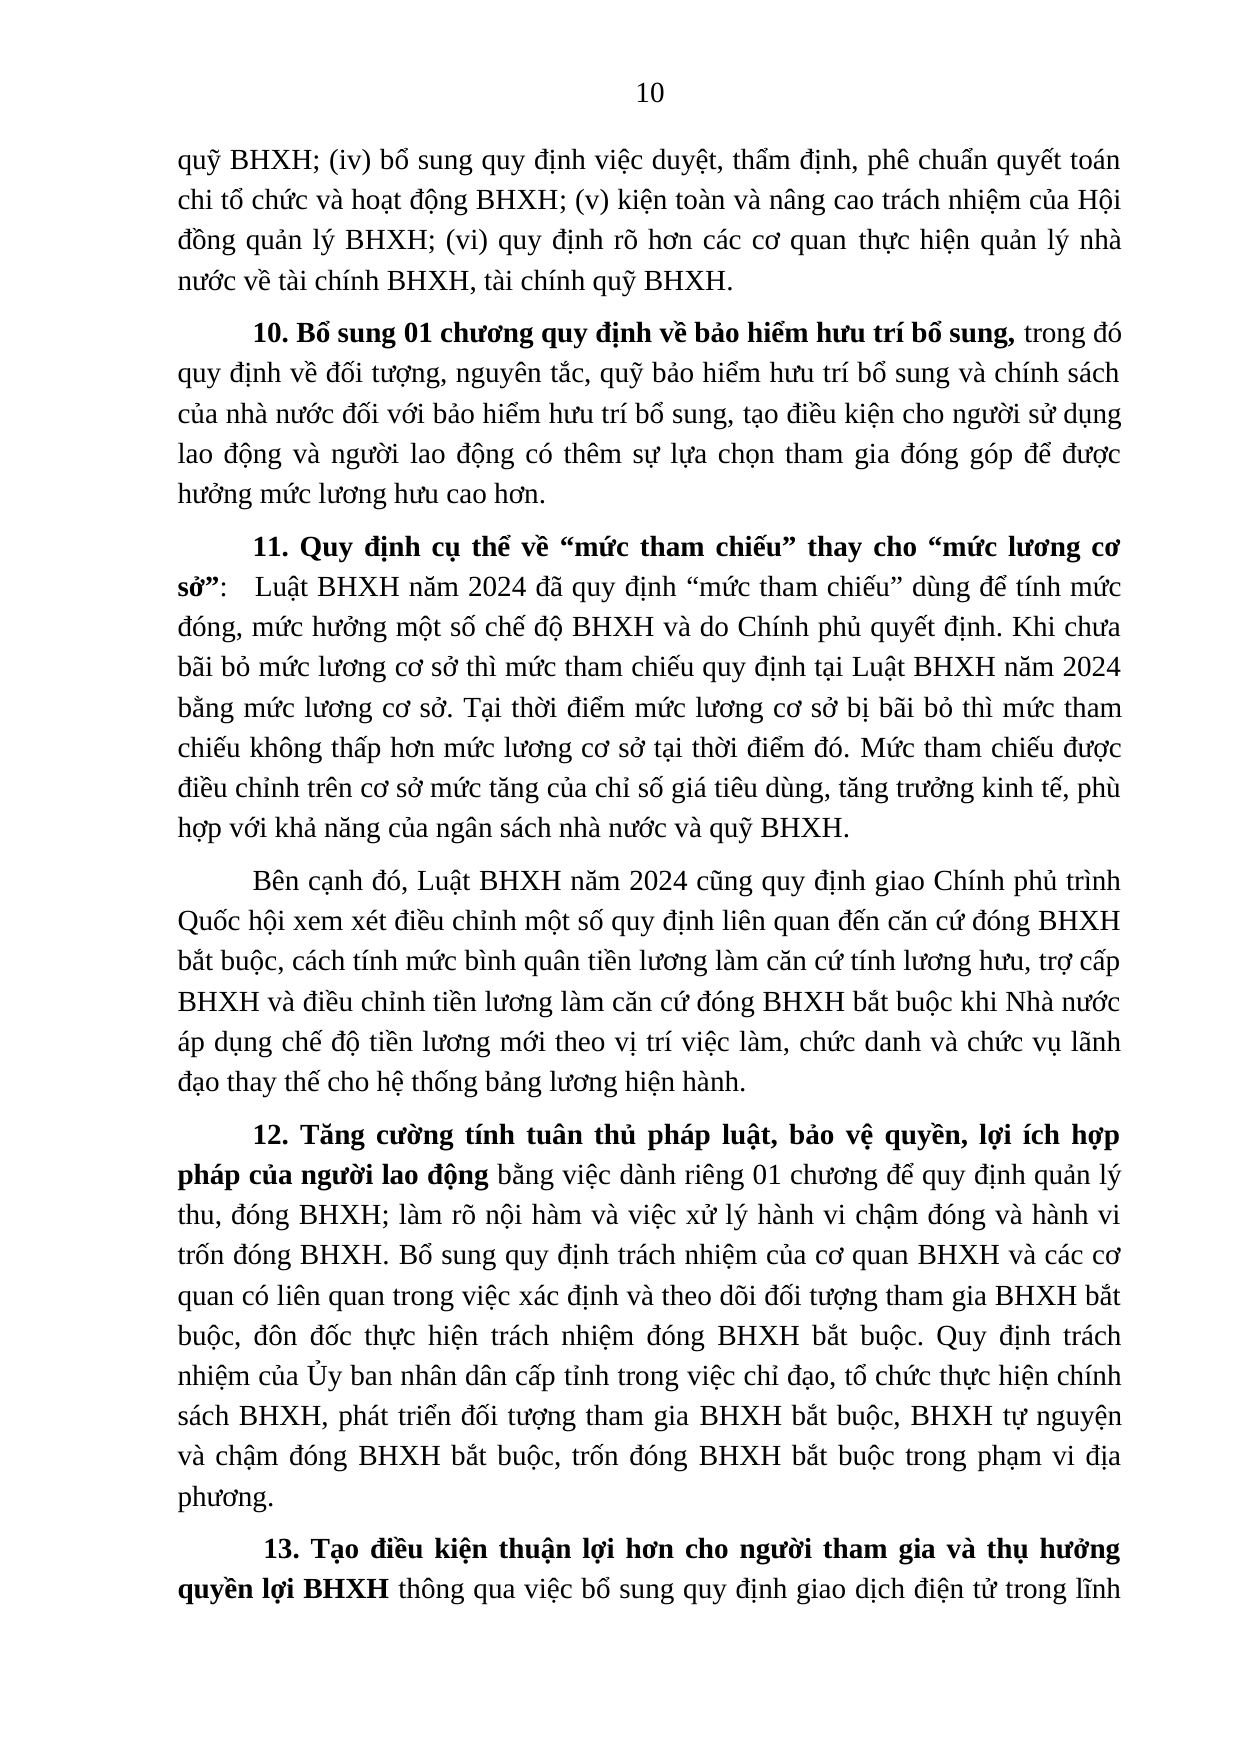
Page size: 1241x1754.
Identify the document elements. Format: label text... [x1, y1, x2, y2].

text 12. Tăng cường tính tuân thủ pháp luật, bảo vệ quyền, lợi ích hợp pháp của người lao động bằng việc dành riêng 01 chương để quy định quản lý thu, đóng BHXH; làm rõ nội hàm và việc xử lý hành vi chậm đóng và hành vi trốn đóng BHXH. Bổ sung quy định trách nhiệm của cơ quan BHXH và các cơ quan có liên quan trong việc xác định và theo dõi đối tượng tham gia BHXH bắt buộc, đôn đốc thực hiện trách nhiệm đóng BHXH bắt buộc. Quy định trách nhiệm của Ủy ban nhân dân cấp tỉnh trong việc chỉ đạo, tổ chức thực hiện chính sách BHXH, phát triển đối tượng tham gia BHXH bắt buộc, BHXH tự nguyện và chậm đóng BHXH bắt buộc, trốn đóng BHXH bắt buộc trong phạm vi địa phương. [177, 1117, 1122, 1512]
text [177, 142, 1122, 296]
text Bên cạnh đó, Luật BHXH năm 2024 cũng quy định giao Chính phủ trình Quốc hội xem xét điều chỉnh một số quy định liên quan đến căn cứ đóng BHXH bắt buộc, cách tính mức bình quân tiền lương làm căn cứ tính lương hưu, trợ cấp BHXH và điều chỉnh tiền lương làm căn cứ đóng BHXH bắt buộc khi Nhà nước áp dụng chế độ tiền lương mới theo vị trí việc làm, chức danh và chức vụ lãnh đạo thay thế cho hệ thống bảng lương hiện hành. [177, 863, 1122, 1098]
text 11. Quy định cụ thể về “mức tham chiếu” thay cho “mức lương cơ sở”: Luật BHXH năm 2024 đã quy định “mức tham chiếu” dùng để tính mức đóng, mức hưởng một số chế độ BHXH và do Chính phủ quyết định. Khi chưa bãi bỏ mức lương cơ sở thì mức tham chiếu quy định tại Luật BHXH năm 2024 bằng mức lương cơ sở. Tại thời điểm mức lương cơ sở bị bãi bỏ thì mức tham chiếu không thấp hơn mức lương cơ sở tại thời điểm đó. Mức tham chiếu được điều chỉnh trên cơ sở mức tăng của chỉ số giá tiêu dùng, tăng trưởng kinh tế, phù hợp với khả năng của ngân sách nhà nước và quỹ BHXH. [177, 529, 1122, 844]
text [177, 1531, 1122, 1605]
text 10. Bổ sung 01 chương quy định về bảo hiểm hưu trí bổ sung, trong đó quy định về đối tượng, nguyên tắc, quỹ bảo hiểm hưu trí bổ sung và chính sách của nhà nước đối với bảo hiểm hưu trí bổ sung, tạo điều kiện cho người sử dụng lao động và người lao động có thêm sự lựa chọn tham gia đóng góp để được hưởng mức lương hưu cao hơn. [177, 315, 1122, 510]
